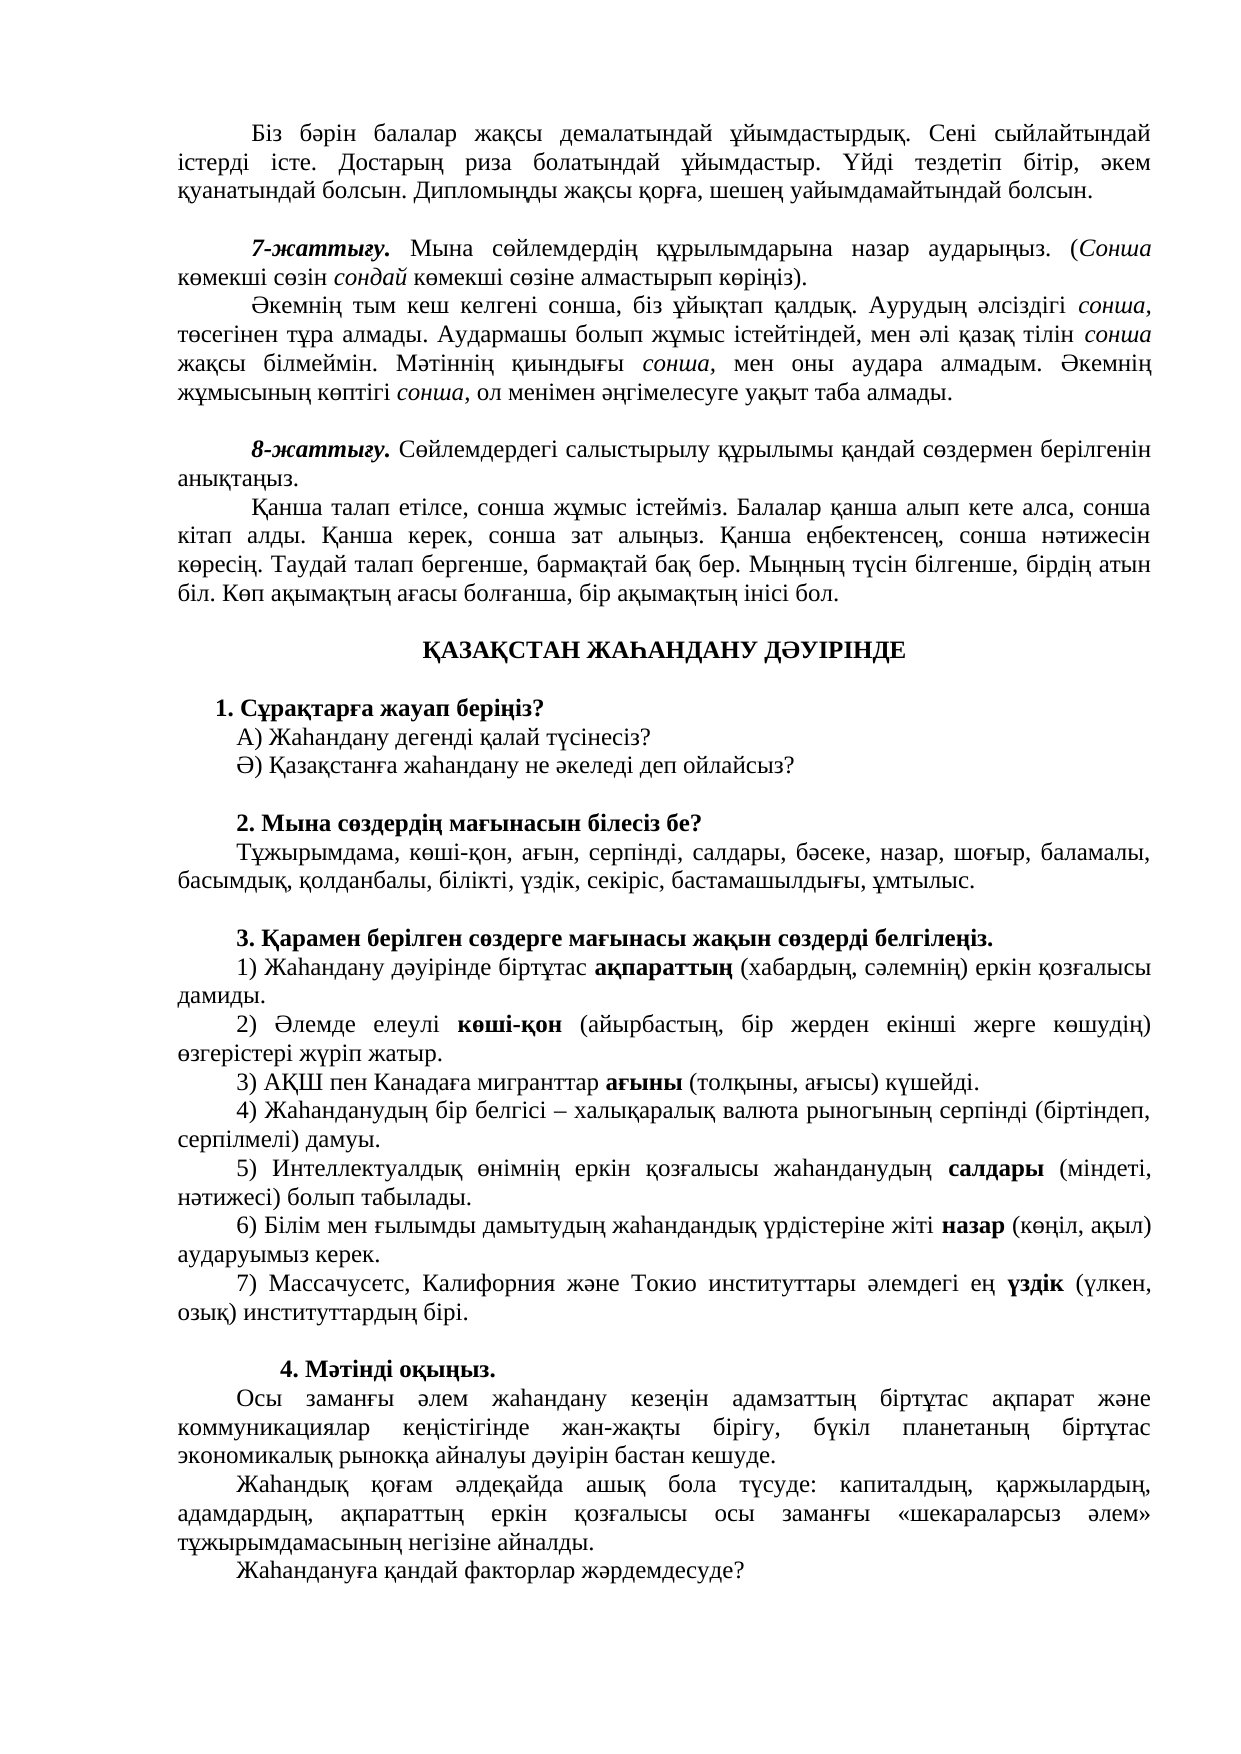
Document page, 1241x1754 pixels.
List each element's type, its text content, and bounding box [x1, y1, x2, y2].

text 8-жаттығу. Сөйлемдердегі салыстырылу құрылымы қандай сөздермен берілгенін анықтаңыз. [177, 434, 1152, 492]
text 2. Мына сөздердің мағынасын білесіз бе? [177, 808, 1152, 837]
text А) Жаһандану дегенді қалай түсінесіз? [177, 722, 1152, 751]
text Ә) Қазақстанға жаһандану не әкеледі деп ойлайсыз? [177, 751, 1152, 779]
text Жаһандануға қандай факторлар жәрдемдесуде? [177, 1556, 1152, 1584]
text Біз бәрін балалар жақсы демалатындай ұйымдастырдық. Сені сыйлайтындай істерді істе. Достарың риза болатындай ұйымдастыр. Үйді тездетіп бітір, әкем қуанатындай болсын. Дипломыңды жақсы қорға, шешең уайымдамайтындай болсын. [177, 118, 1152, 204]
text 4. Мәтінді оқыңыз. [177, 1354, 1152, 1383]
text 7-жаттығу. Мына сөйлемдердің құрылымдарына назар аударыңыз. (Сонша көмекші сөзін сондай көмекші сөзіне алмастырып көріңіз). [177, 233, 1152, 291]
text Қанша талап етілсе, сонша жұмыс істейміз. Балалар қанша алып кете алса, сонша кітап алды. Қанша керек, сонша зат алыңыз. Қанша еңбектенсең, сонша нәтижесін көресің. Таудай талап бергенше, бармақтай бақ бер. Мыңның түсін білгенше, бірдің атын біл. Көп ақымақтың ағасы болғанша, бір ақымақтың інісі бол. [177, 492, 1152, 607]
text 5) Интеллектуалдық өнімнің еркін қозғалысы жаһанданудың салдары (міндеті, нәтижесі) болып табылады. [177, 1153, 1152, 1211]
text 6) Білім мен ғылымды дамытудың жаһандандық үрдістеріне жіті назар (көңіл, ақыл) аударуымыз керек. [177, 1211, 1152, 1268]
text 1. Сұрақтарға жауап беріңіз? [177, 693, 1152, 722]
text 3) АҚШ пен Канадаға мигранттар ағыны (толқыны, ағысы) күшейді. [177, 1067, 1152, 1096]
text 7) Массачусетс, Калифорния және Токио институттары әлемдегі ең үздік (үлкен, озық) институттардың бірі. [177, 1268, 1152, 1326]
text Жаһандық қоғам әлдеқайда ашық бола түсуде: капиталдың, қаржылардың, адамдардың, ақпараттың еркін қозғалысы осы заманғы «шекараларсыз әлем» тұжырымдамасының негізіне айналды. [177, 1469, 1152, 1556]
text 1) Жаһандану дәуірінде біртұтас ақпараттың (хабардың, сәлемнің) еркін қозғалысы дамиды. [177, 952, 1152, 1009]
text Қазақстан жаһандану дӘуірінде [177, 636, 1152, 664]
text 4) Жаһанданудың бір белгісі – халықаралық валюта рыногының серпінді (біртіндеп, серпілмелі) дамуы. [177, 1096, 1152, 1153]
text Осы заманғы әлем жаһандану кезеңін адамзаттың біртұтас ақпарат және коммуникациялар кеңістігінде жан-жақты бірігу, бүкіл планетаның біртұтас экономикалық рынокқа айналуы дәуірін бастан кешуде. [177, 1383, 1152, 1469]
text Тұжырымдама, көші-қон, ағын, серпінді, салдары, бәсеке, назар, шоғыр, баламалы, басымдық, қолданбалы, білікті, үздік, секіріс, бастамашылдығы, ұмтылыс. [177, 837, 1152, 894]
text 2) Әлемде елеулі көші-қон (айырбастың, бір жерден екінші жерге көшудің) өзгерістері жүріп жатыр. [177, 1009, 1152, 1067]
text Әкемнің тым кеш келгені сонша, біз ұйықтап қалдық. Аурудың әлсіздігі сонша, төсегінен тұра алмады. Аудармашы болып жұмыс істейтіндей, мен әлі қазақ тілін сонша жақсы білмеймін. Мәтіннің қиындығы сонша, мен оны аудара алмадым. Әкемнің жұмысының көптігі сонша, ол менімен әңгімелесуге уақыт таба алмады. [177, 291, 1152, 406]
text 3. Қарамен берілген сөздерге мағынасы жақын сөздерді белгілеңіз. [177, 923, 1152, 952]
